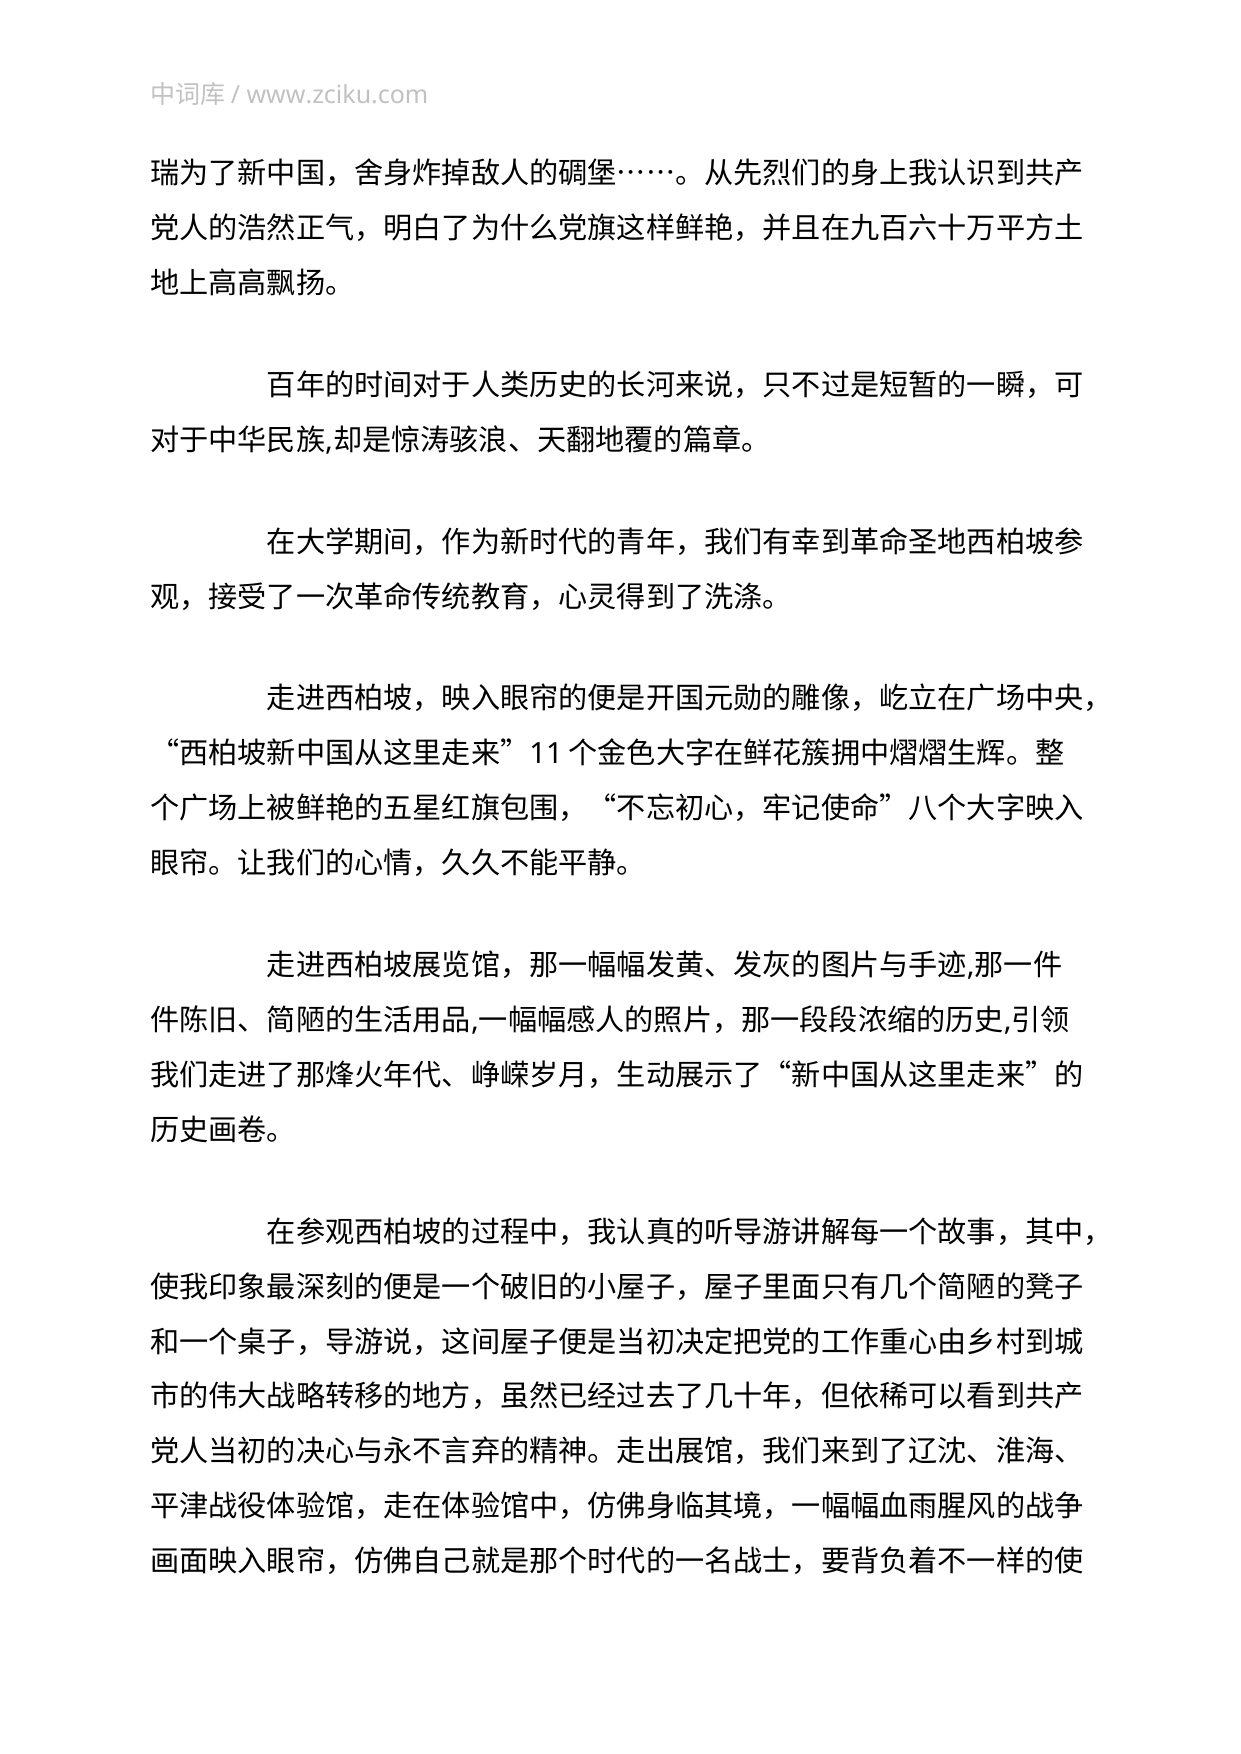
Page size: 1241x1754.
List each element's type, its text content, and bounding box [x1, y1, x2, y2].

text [150, 150, 1090, 302]
text 在大学期间，作为新时代的青年，我们有幸到革命圣地西柏坡参观，接受了一次革命传统教育，心灵得到了洗涤。 [150, 518, 1090, 616]
text 走进西柏坡展览馆，那一幅幅发黄、发灰的图片与手迹,那一件件陈旧、简陋的生活用品,一幅幅感人的照片，那一段段浓缩的历史,引领我们走进了那烽火年代、峥嵘岁月，生动展示了“新中国从这里走来”的历史画卷。 [150, 942, 1090, 1149]
text 走进西柏坡，映入眼帘的便是开国元勋的雕像，屹立在广场中央，“西柏坡新中国从这里走来”11个金色大字在鲜花簇拥中熠熠生辉。整个广场上被鲜艳的五星红旗包围，“不忘初心，牢记使命”八个大字映入眼帘。让我们的心情，久久不能平静。 [150, 675, 1090, 882]
text 百年的时间对于人类历史的长河来说，只不过是短暂的一瞬，可对于中华民族,却是惊涛骇浪、天翻地覆的篇章。 [150, 362, 1090, 459]
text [150, 1208, 1090, 1580]
